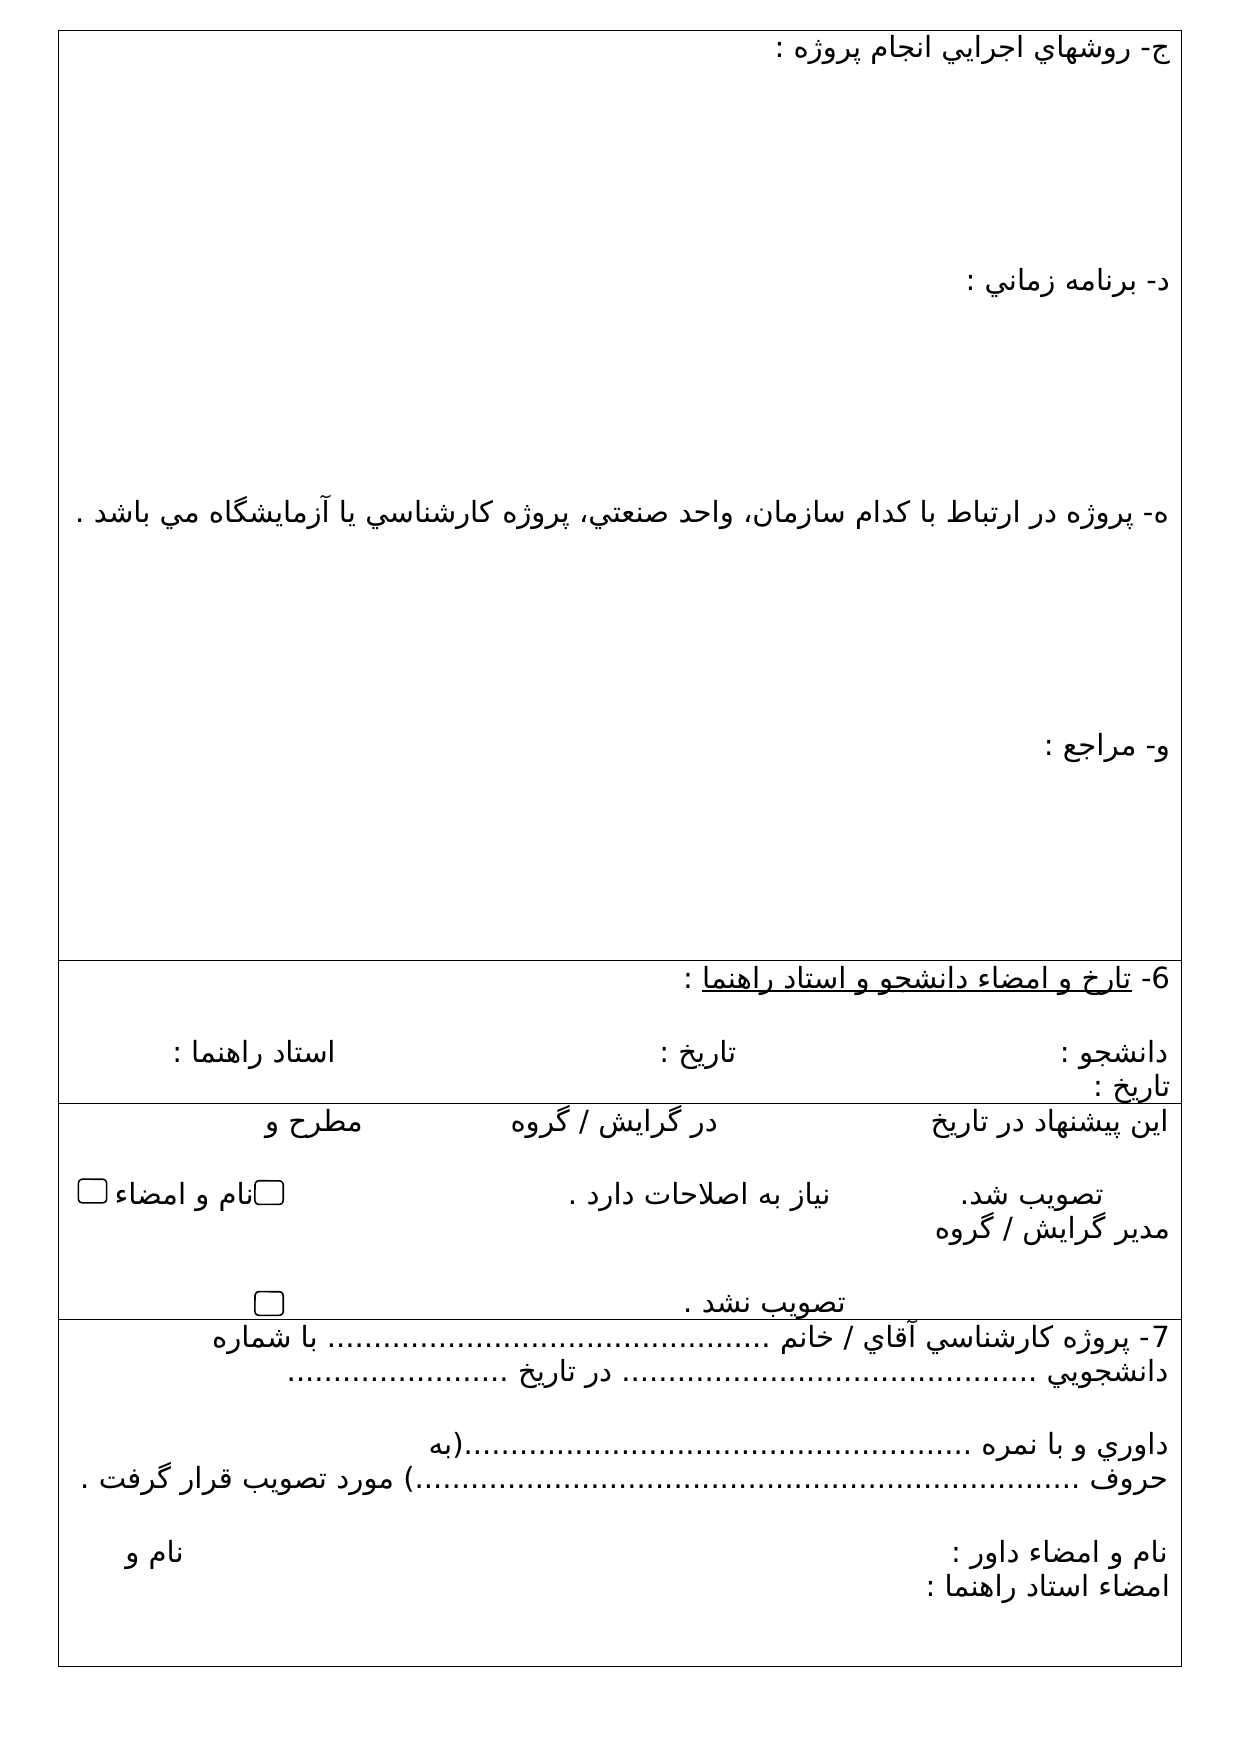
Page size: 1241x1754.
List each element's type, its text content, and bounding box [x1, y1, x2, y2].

table_cell اين پيشنهاد در تاريخ در گرايش / گروه مطرح و تصويب شد. نياز به اصلاحات دارد . نام و امضاء مدير گرايش / گروه تصويب نشد . [59, 1104, 1181, 1319]
table_header ج- روشهاي اجرايي انجام پروژه : د- برنامه زماني : ه- پروژه در ارتباط با کدام سازمان، واحد صنعتي، پروژه کارشناسي يا آزمايشگاه مي باشد . و- مراجع : [59, 31, 1181, 960]
table_cell 6- تارخ و امضاء دانشجو و استاد راهنما : دانشجو : تاريخ : استاد راهنما : تاريخ : [59, 961, 1181, 1103]
table_cell 7- پروژه کارشناسي آقاي / خانم ................................................ با شماره دانشجويي ............................................. در تاريخ ........................ داوري و با نمره .......................................................(به حروف ........................................................................) مورد تصويب قرار گرفت . نام و امضاء داور : نام و امضاء استاد راهنما : [59, 1320, 1181, 1666]
